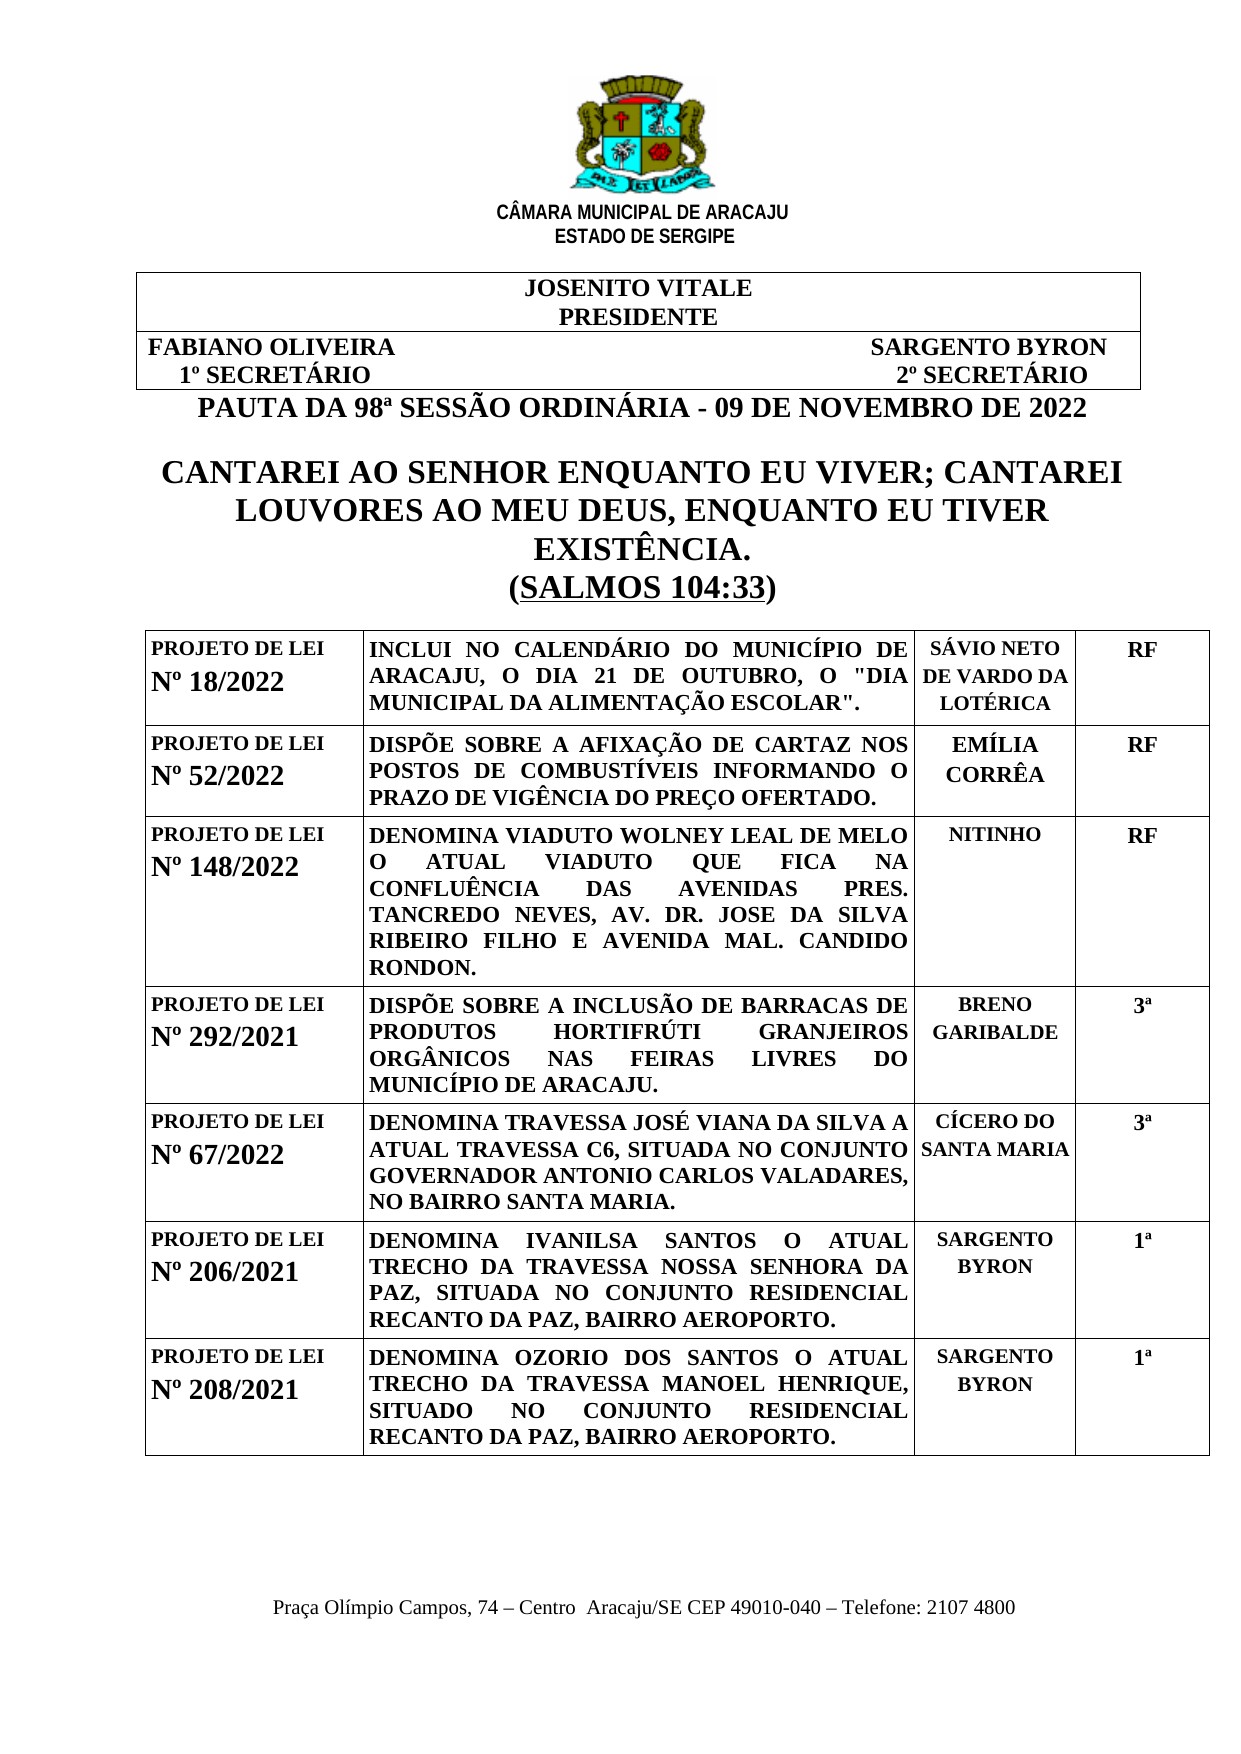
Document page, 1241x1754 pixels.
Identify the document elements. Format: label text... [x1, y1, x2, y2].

table_cell 1ª [1076, 1222, 1209, 1338]
table_header SÁVIO NETO DE VARDO DA LOTÉRICA [915, 631, 1075, 724]
table_header PROJETO DE LEI Nº 18/2022 [146, 631, 363, 724]
table_header RF [1076, 631, 1209, 724]
text CANTAREI AO SENHOR ENQUANTO EU VIVER; CANTAREI LOUVORES AO MEU DEUS, ENQUANTO EU TIVER EXISTÊNCIA. (SALMOS 104:33) [148, 452, 1137, 606]
table_cell FABIANO OLIVEIRA SARGENTO BYRON 1º SECRETÁRIO 2º SECRETÁRIO [137, 332, 1140, 389]
table_cell PROJETO DE LEI Nº 67/2022 [146, 1104, 363, 1221]
table_cell 3ª [1076, 1104, 1209, 1221]
table_cell RF [1076, 817, 1209, 986]
table_cell DISPÕE SOBRE A AFIXAÇÃO DE CARTAZ NOS POSTOS DE COMBUSTÍVEIS INFORMANDO O PRAZO DE VIGÊNCIA DO PREÇO OFERTADO. [364, 726, 914, 816]
table_cell SARGENTO BYRON [915, 1222, 1075, 1338]
table_cell DISPÕE SOBRE A INCLUSÃO DE BARRACAS DE PRODUTOS HORTIFRÚTI GRANJEIROS ORGÂNICOS NAS FEIRAS LIVRES DO MUNICÍPIO DE ARACAJU. [364, 987, 914, 1103]
table_cell DENOMINA VIADUTO WOLNEY LEAL DE MELO O ATUAL VIADUTO QUE FICA NA CONFLUÊNCIA DAS AVENIDAS PRES. TANCREDO NEVES, AV. DR. JOSE DA SILVA RIBEIRO FILHO E AVENIDA MAL. CANDIDO RONDON. [364, 817, 914, 986]
table_cell PROJETO DE LEI Nº 52/2022 [146, 726, 363, 816]
table_cell NITINHO [915, 817, 1075, 986]
text PAUTA DA 98ª SESSÃO ORDINÁRIA - 09 DE NOVEMBRO DE 2022 [148, 390, 1137, 424]
table_cell BRENO GARIBALDE [915, 987, 1075, 1103]
table_cell RF [1076, 726, 1209, 816]
table_cell PROJETO DE LEI Nº 148/2022 [146, 817, 363, 986]
table_cell CÍCERO DO SANTA MARIA [915, 1104, 1075, 1221]
table_cell PROJETO DE LEI Nº 206/2021 [146, 1222, 363, 1338]
table_cell DENOMINA IVANILSA SANTOS O ATUAL TRECHO DA TRAVESSA NOSSA SENHORA DA PAZ, SITUADA NO CONJUNTO RESIDENCIAL RECANTO DA PAZ, BAIRRO AEROPORTO. [364, 1222, 914, 1338]
table_cell DENOMINA OZORIO DOS SANTOS O ATUAL TRECHO DA TRAVESSA MANOEL HENRIQUE, SITUADO NO CONJUNTO RESIDENCIAL RECANTO DA PAZ, BAIRRO AEROPORTO. [364, 1339, 914, 1455]
table_cell PROJETO DE LEI Nº 292/2021 [146, 987, 363, 1103]
table_header INCLUI NO CALENDÁRIO DO MUNICÍPIO DE ARACAJU, O DIA 21 DE OUTUBRO, O "DIA MUNICIPAL DA ALIMENTAÇÃO ESCOLAR". [364, 631, 914, 724]
table_cell DENOMINA TRAVESSA JOSÉ VIANA DA SILVA A ATUAL TRAVESSA C6, SITUADA NO CONJUNTO GOVERNADOR ANTONIO CARLOS VALADARES, NO BAIRRO SANTA MARIA. [364, 1104, 914, 1221]
table_cell 1ª [1076, 1339, 1209, 1455]
table_cell EMÍLIA CORRÊA [915, 726, 1075, 816]
table_cell SARGENTO BYRON [915, 1339, 1075, 1455]
table_cell 3ª [1076, 987, 1209, 1103]
table_cell PROJETO DE LEI Nº 208/2021 [146, 1339, 363, 1455]
table_header JOSENITO VITALE PRESIDENTE [137, 273, 1140, 331]
